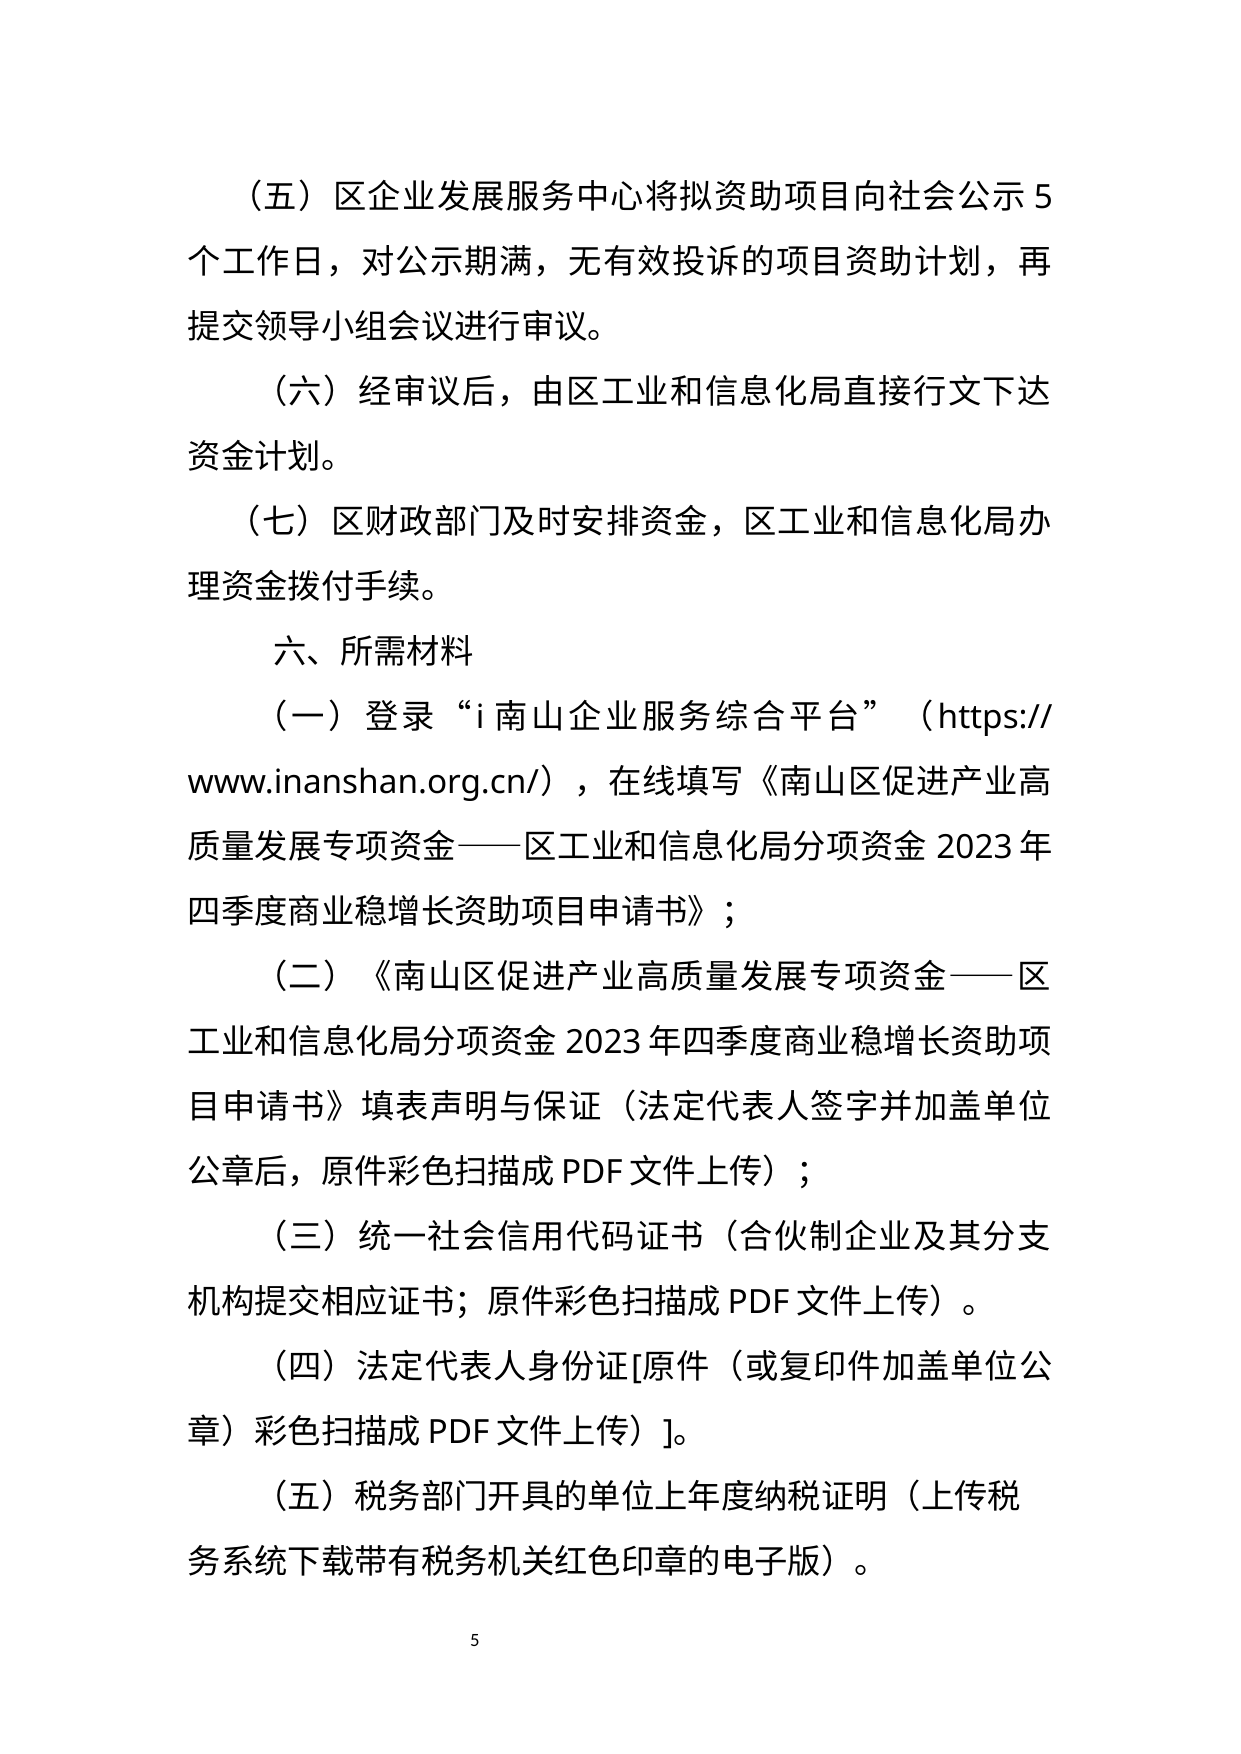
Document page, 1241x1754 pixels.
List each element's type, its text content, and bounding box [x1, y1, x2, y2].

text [187, 162, 1053, 357]
text （六）经审议后，由区工业和信息化局直接行文下达资金计划。 （七）区财政部门及时安排资金，区工业和信息化局办理资金拨付手续。 [187, 357, 1053, 617]
text （五）税务部门开具的单位上年度纳税证明（上传税务系统下载带有税务机关红色印章的电子版）。 [187, 1462, 1053, 1592]
text （三）统一社会信用代码证书（合伙制企业及其分支机构提交相应证书；原件彩色扫描成PDF文件上传）。 [187, 1202, 1053, 1332]
text （二）《南山区促进产业高质量发展专项资金——区工业和信息化局分项资金2023年四季度商业稳增长资助项目申请书》填表声明与保证（法定代表人签字并加盖单位公章后，原件彩色扫描成PDF文件上传）； [187, 942, 1053, 1202]
text （四）法定代表人身份证[原件（或复印件加盖单位公章）彩色扫描成PDF文件上传）]。 [187, 1332, 1053, 1462]
text （一）登录“i南山企业服务综合平台”（https://www.inanshan.org.cn/），在线填写《南山区促进产业高质量发展专项资金——区工业和信息化局分项资金2023年四季度商业稳增长资助项目申请书》； [187, 682, 1053, 942]
text 六、所需材料 [187, 617, 1053, 682]
